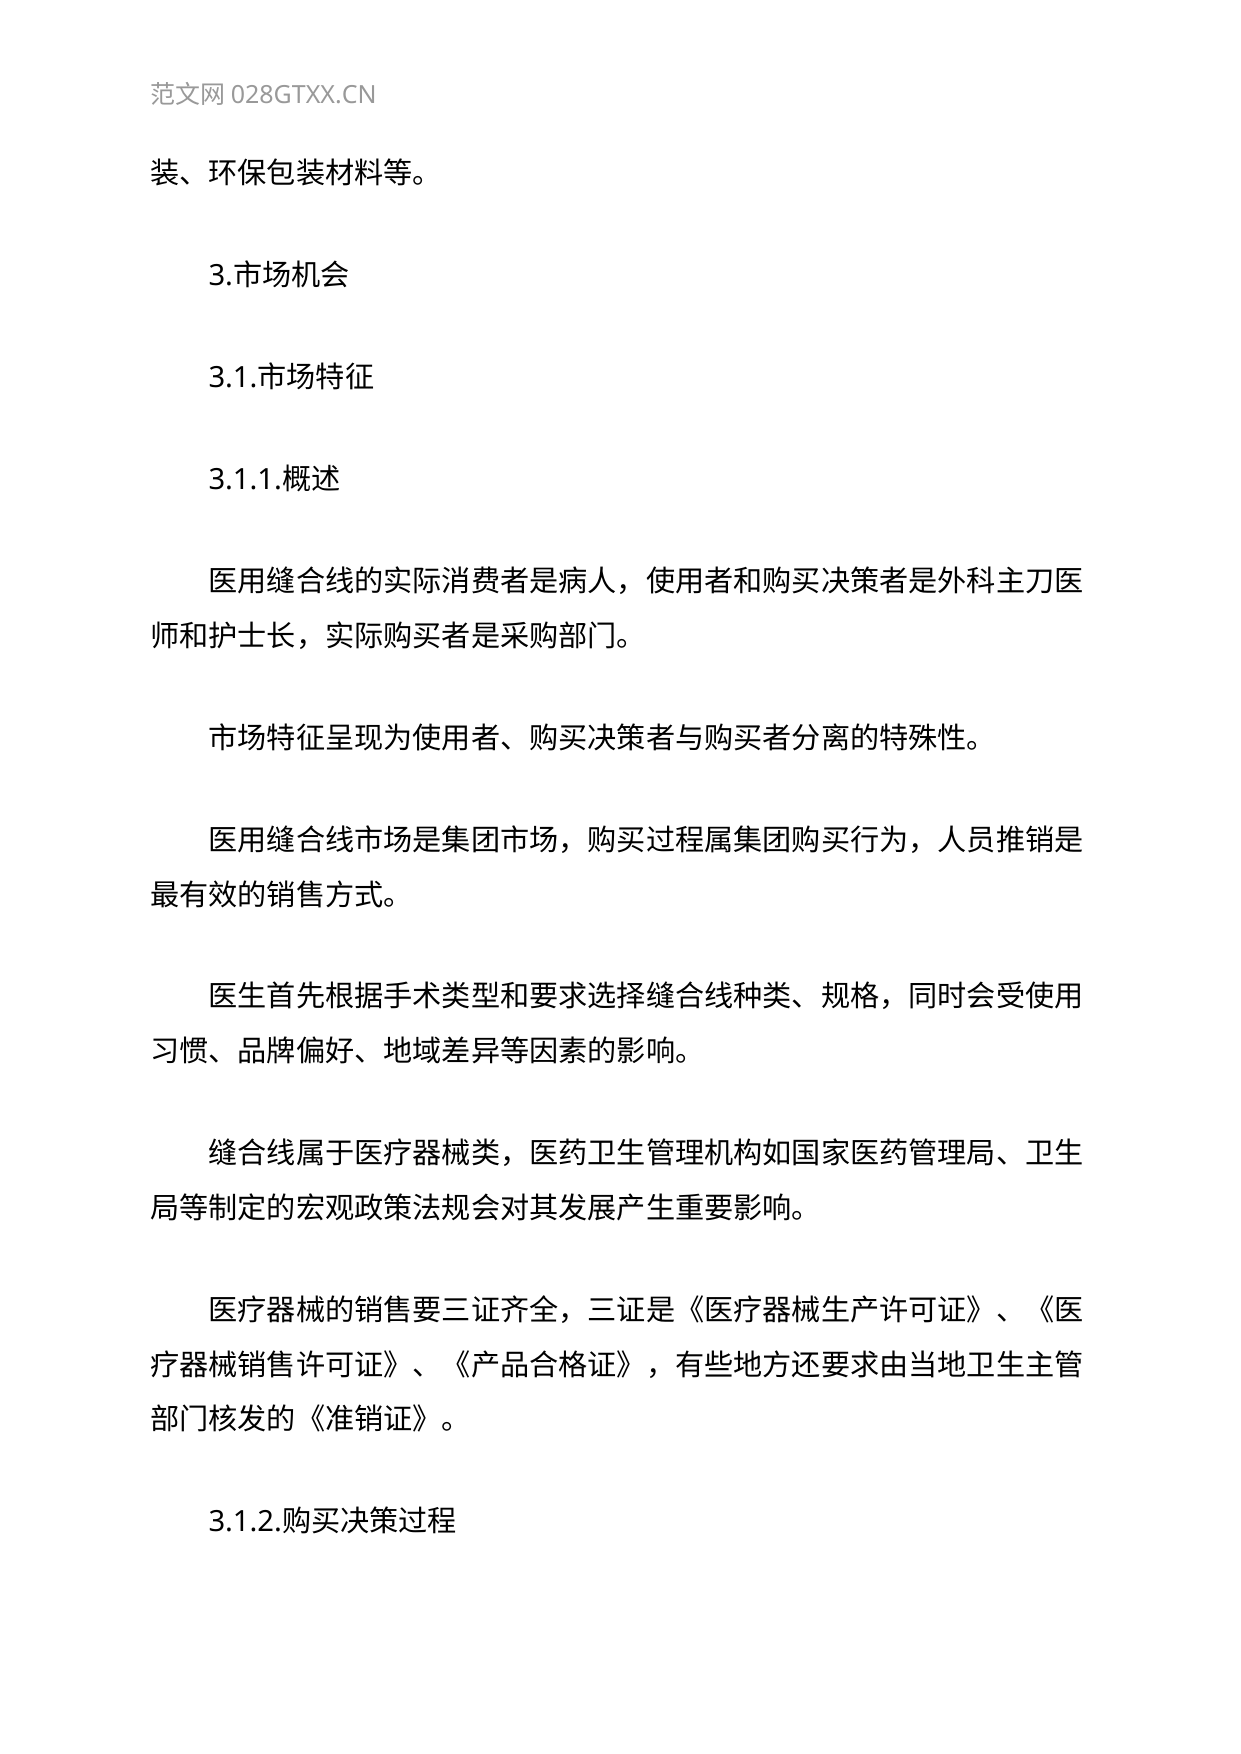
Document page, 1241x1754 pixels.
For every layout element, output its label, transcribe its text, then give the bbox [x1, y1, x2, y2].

text 医用缝合线市场是集团市场，购买过程属集团购买行为，人员推销是最有效的销售方式。 [150, 816, 1090, 913]
text 市场特征呈现为使用者、购买决策者与购买者分离的特殊性。 [150, 714, 1090, 757]
text 医疗器械的销售要三证齐全，三证是《医疗器械生产许可证》、《医疗器械销售许可证》、《产品合格证》，有些地方还要求由当地卫生主管部门核发的《准销证》。 [150, 1286, 1090, 1438]
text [150, 150, 1090, 192]
text 3.1.1.概述 [150, 456, 1090, 498]
text 医用缝合线的实际消费者是病人，使用者和购买决策者是外科主刀医师和护士长，实际购买者是采购部门。 [150, 558, 1090, 655]
text 3.市场机会 [150, 252, 1090, 294]
text 3.1.市场特征 [150, 354, 1090, 396]
text 缝合线属于医疗器械类，医药卫生管理机构如国家医药管理局、卫生局等制定的宏观政策法规会对其发展产生重要影响。 [150, 1129, 1090, 1227]
text 3.1.2.购买决策过程 [150, 1498, 1090, 1540]
text 医生首先根据手术类型和要求选择缝合线种类、规格，同时会受使用习惯、品牌偏好、地域差异等因素的影响。 [150, 973, 1090, 1070]
